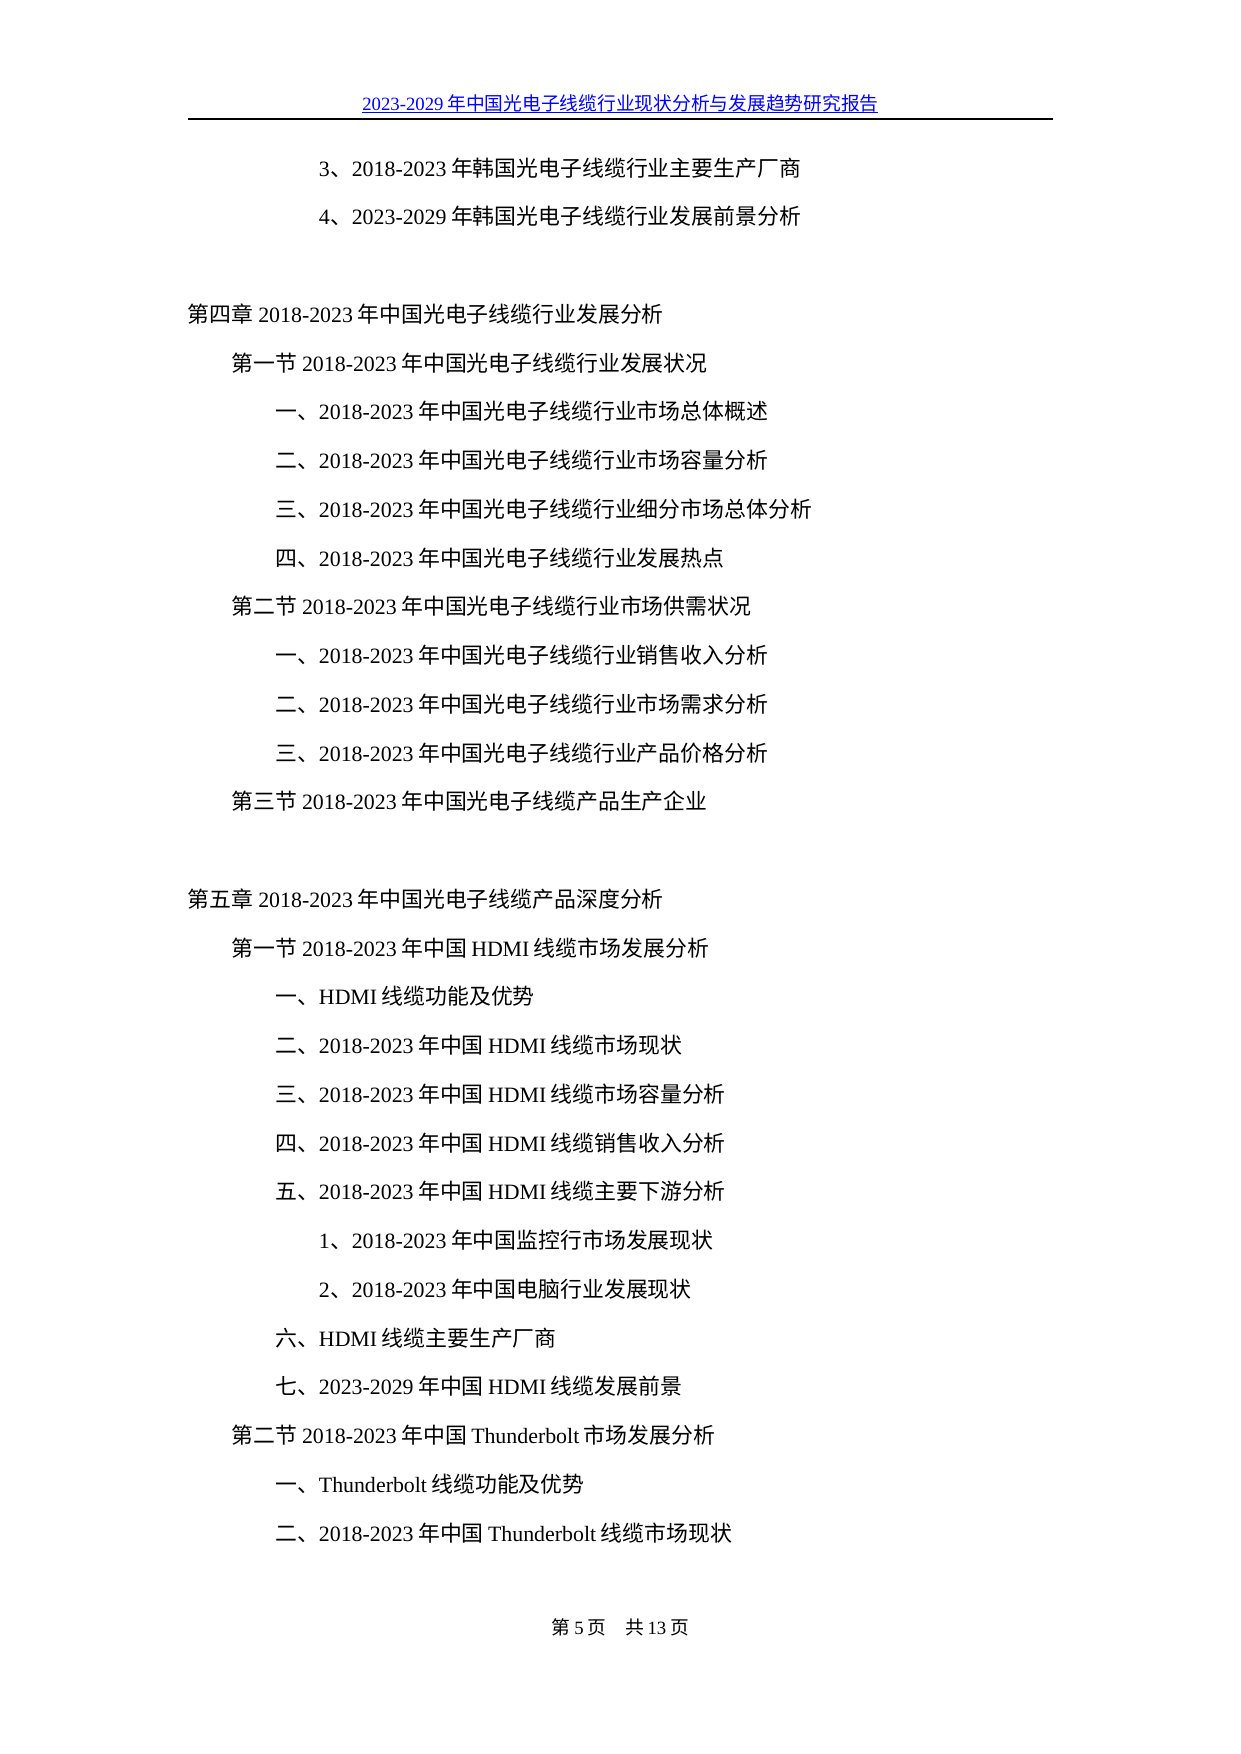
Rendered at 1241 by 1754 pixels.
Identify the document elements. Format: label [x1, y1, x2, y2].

text [187, 150, 1053, 1548]
